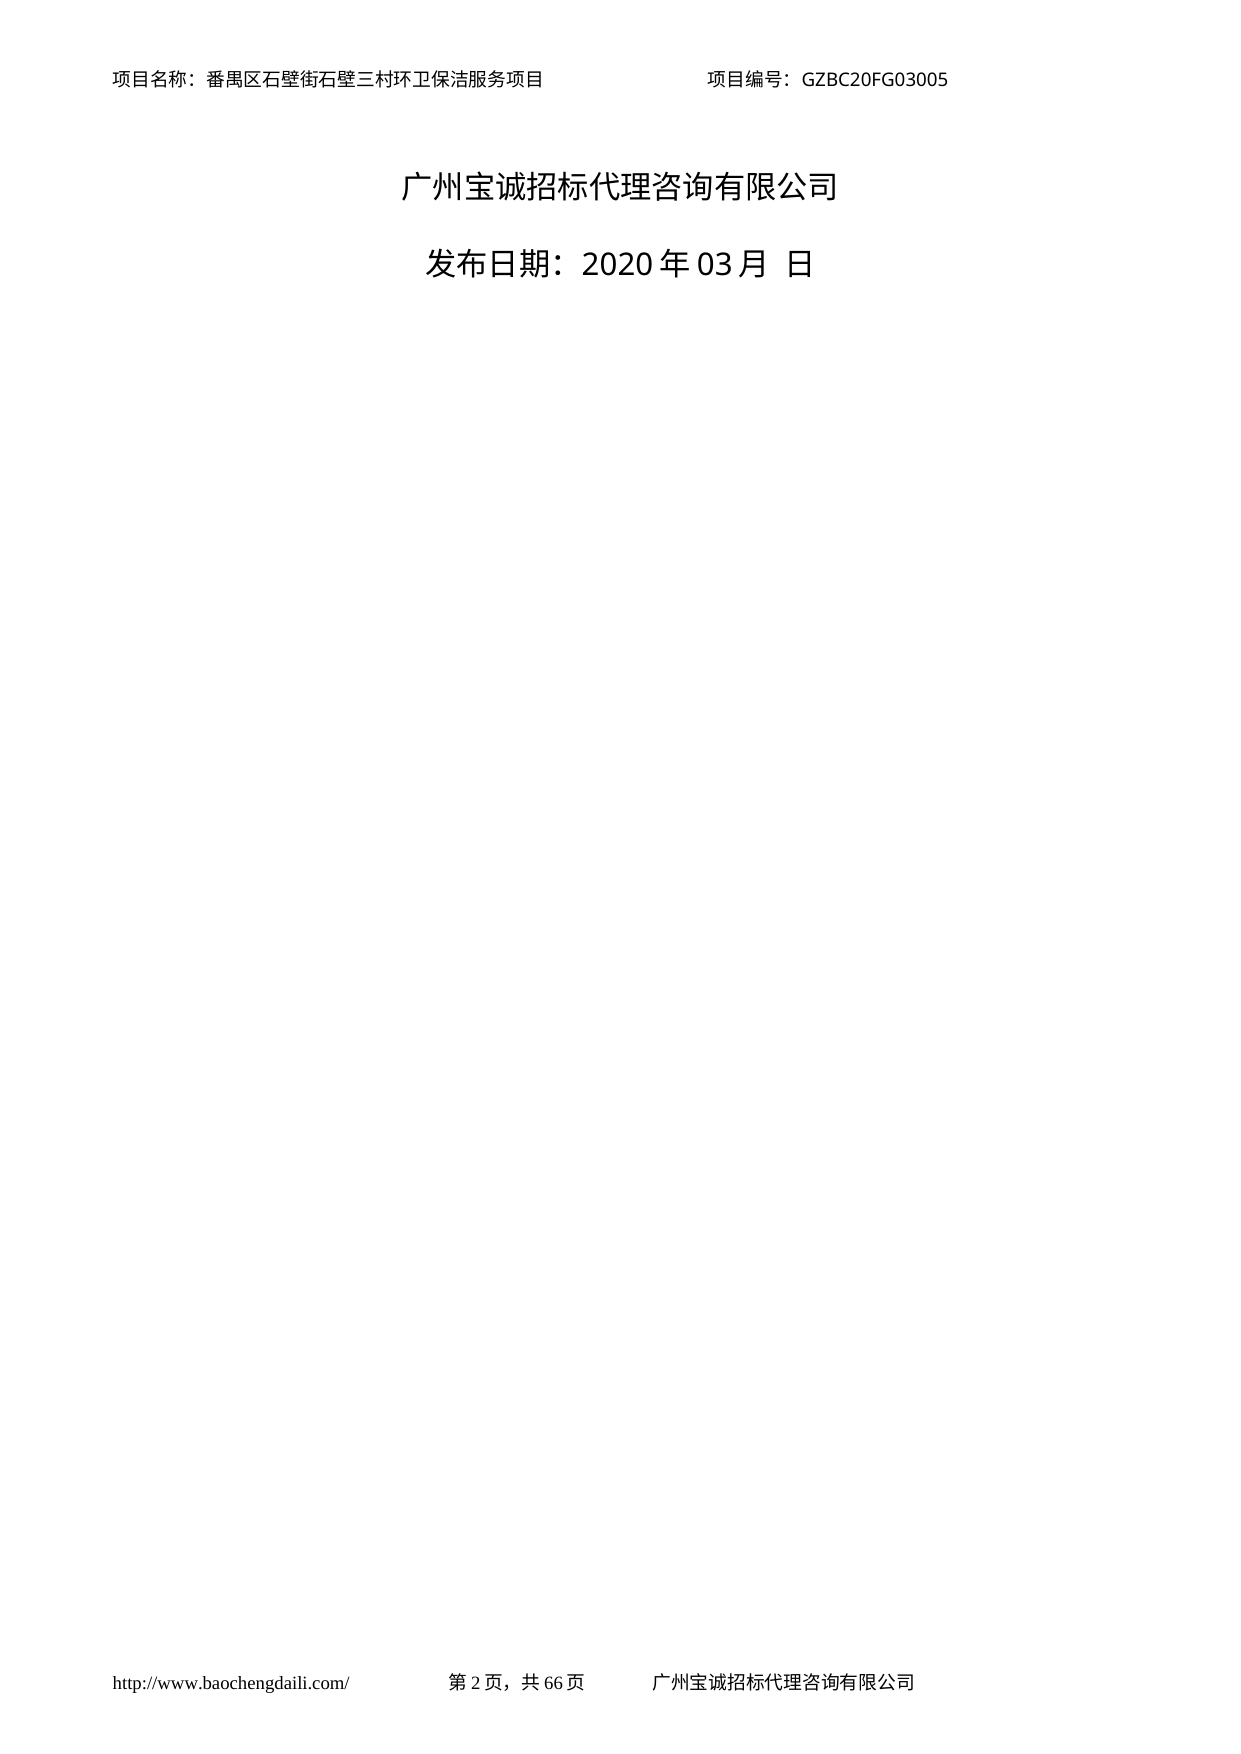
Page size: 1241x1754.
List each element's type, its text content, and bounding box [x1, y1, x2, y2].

text 发布日期：2020年03月 日 [112, 230, 1128, 295]
text 广州宝诚招标代理咨询有限公司 [112, 162, 1128, 207]
